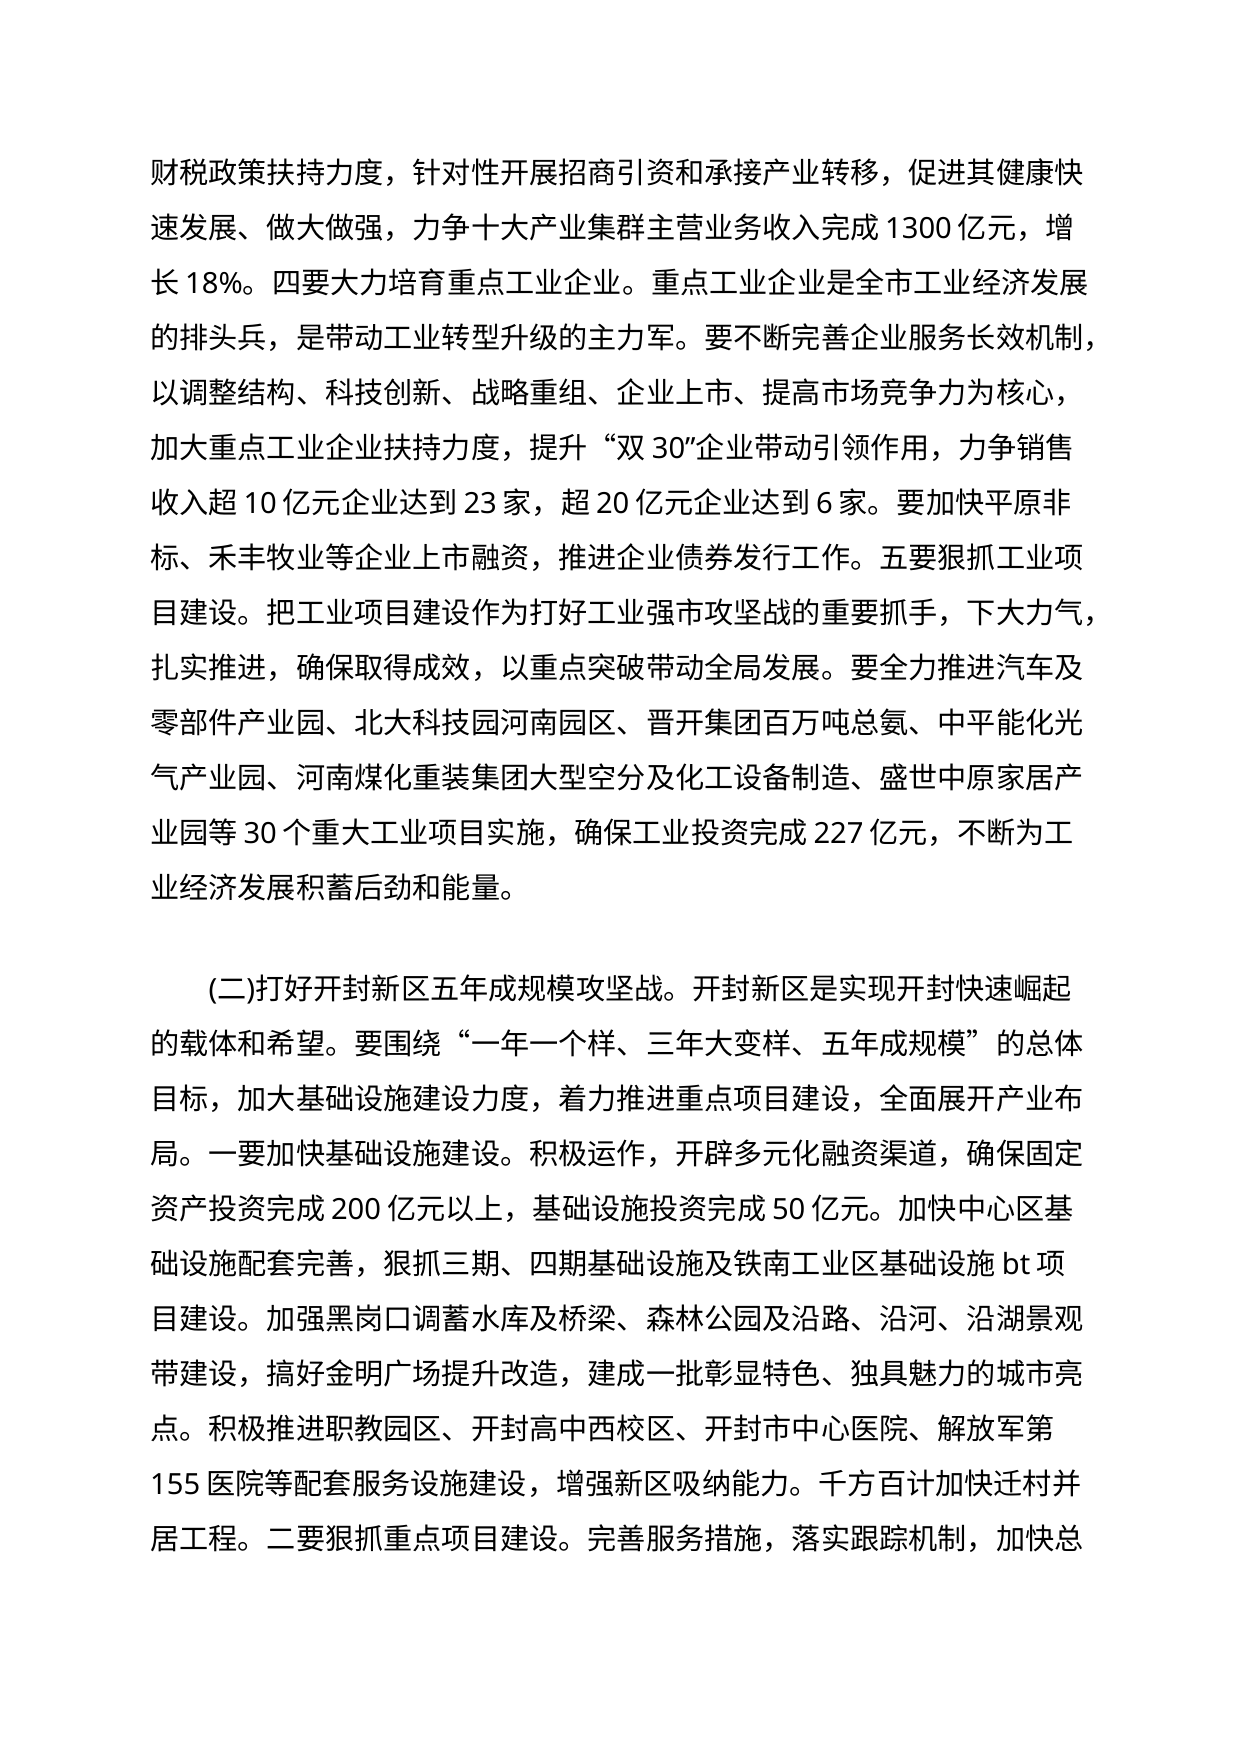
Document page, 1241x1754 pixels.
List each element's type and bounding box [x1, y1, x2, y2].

text [150, 966, 1090, 1558]
text [150, 150, 1090, 906]
